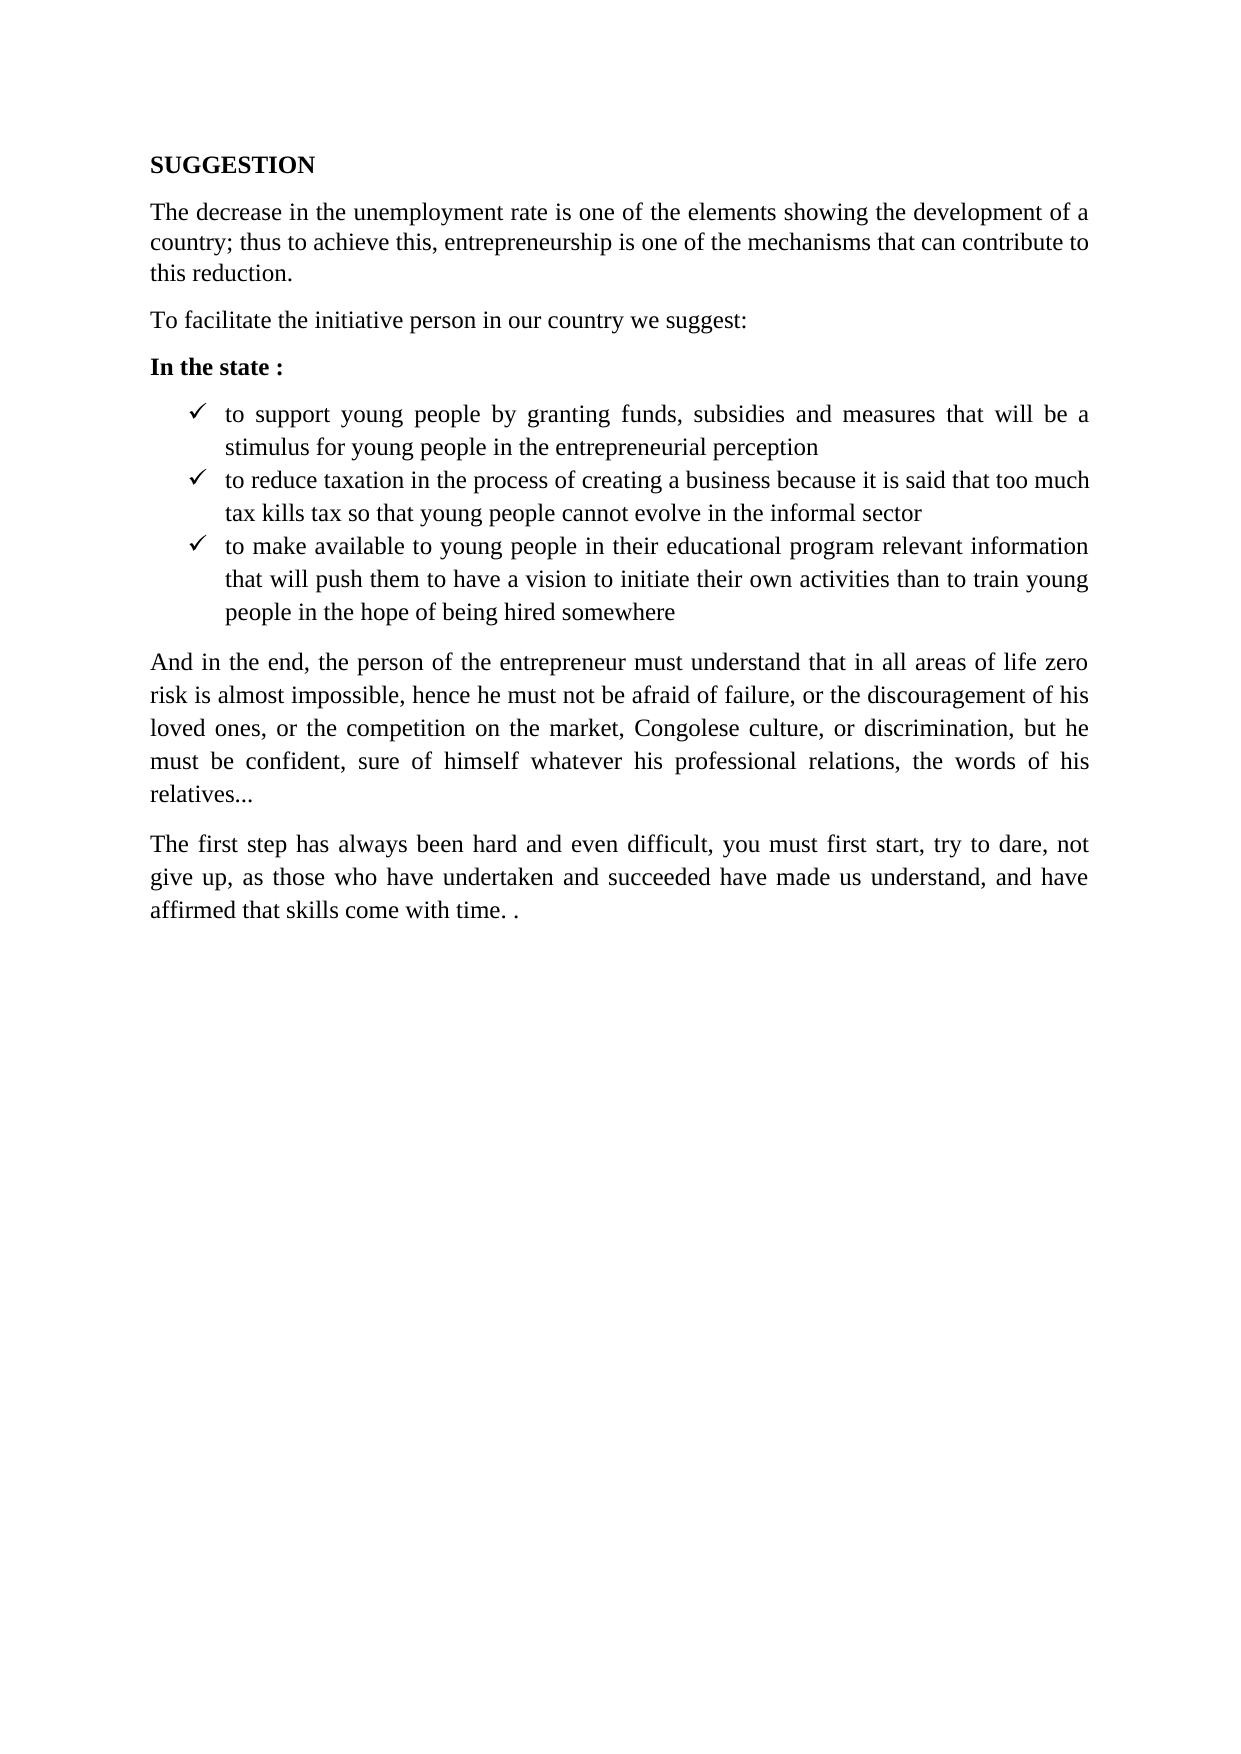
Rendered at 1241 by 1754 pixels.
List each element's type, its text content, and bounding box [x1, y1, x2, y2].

text In the state : [150, 352, 1090, 381]
list to make available to young people in their educational program relevant information that will push them to have a vision to initiate their own activities than to train young people in the hope of being hired somewhere [187, 531, 1090, 626]
text And in the end, the person of the entrepreneur must understand that in all areas of life zero risk is almost impossible, hence he must not be afraid of failure, or the discouragement of his loved ones, or the competition on the market, Congolese culture, or discrimination, but he must be confident, sure of himself whatever his professional relations, the words of his relatives... [150, 647, 1090, 808]
text To facilitate the initiative person in our country we suggest: [150, 305, 1090, 334]
list to reduce taxation in the process of creating a business because it is said that too much tax kills tax so that young people cannot evolve in the informal sector [187, 465, 1090, 527]
text The first step has always been hard and even difficult, you must first start, try to dare, not give up, as those who have undertaken and succeeded have made us understand, and have affirmed that skills come with time. . [150, 829, 1090, 923]
list to support young people by granting funds, subsidies and measures that will be a stimulus for young people in the entrepreneurial perception [187, 399, 1090, 461]
text The decrease in the unemployment rate is one of the elements showing the development of a country; thus to achieve this, entrepreneurship is one of the mechanisms that can contribute to this reduction. [150, 197, 1090, 287]
text SUGGESTION [150, 150, 1090, 179]
